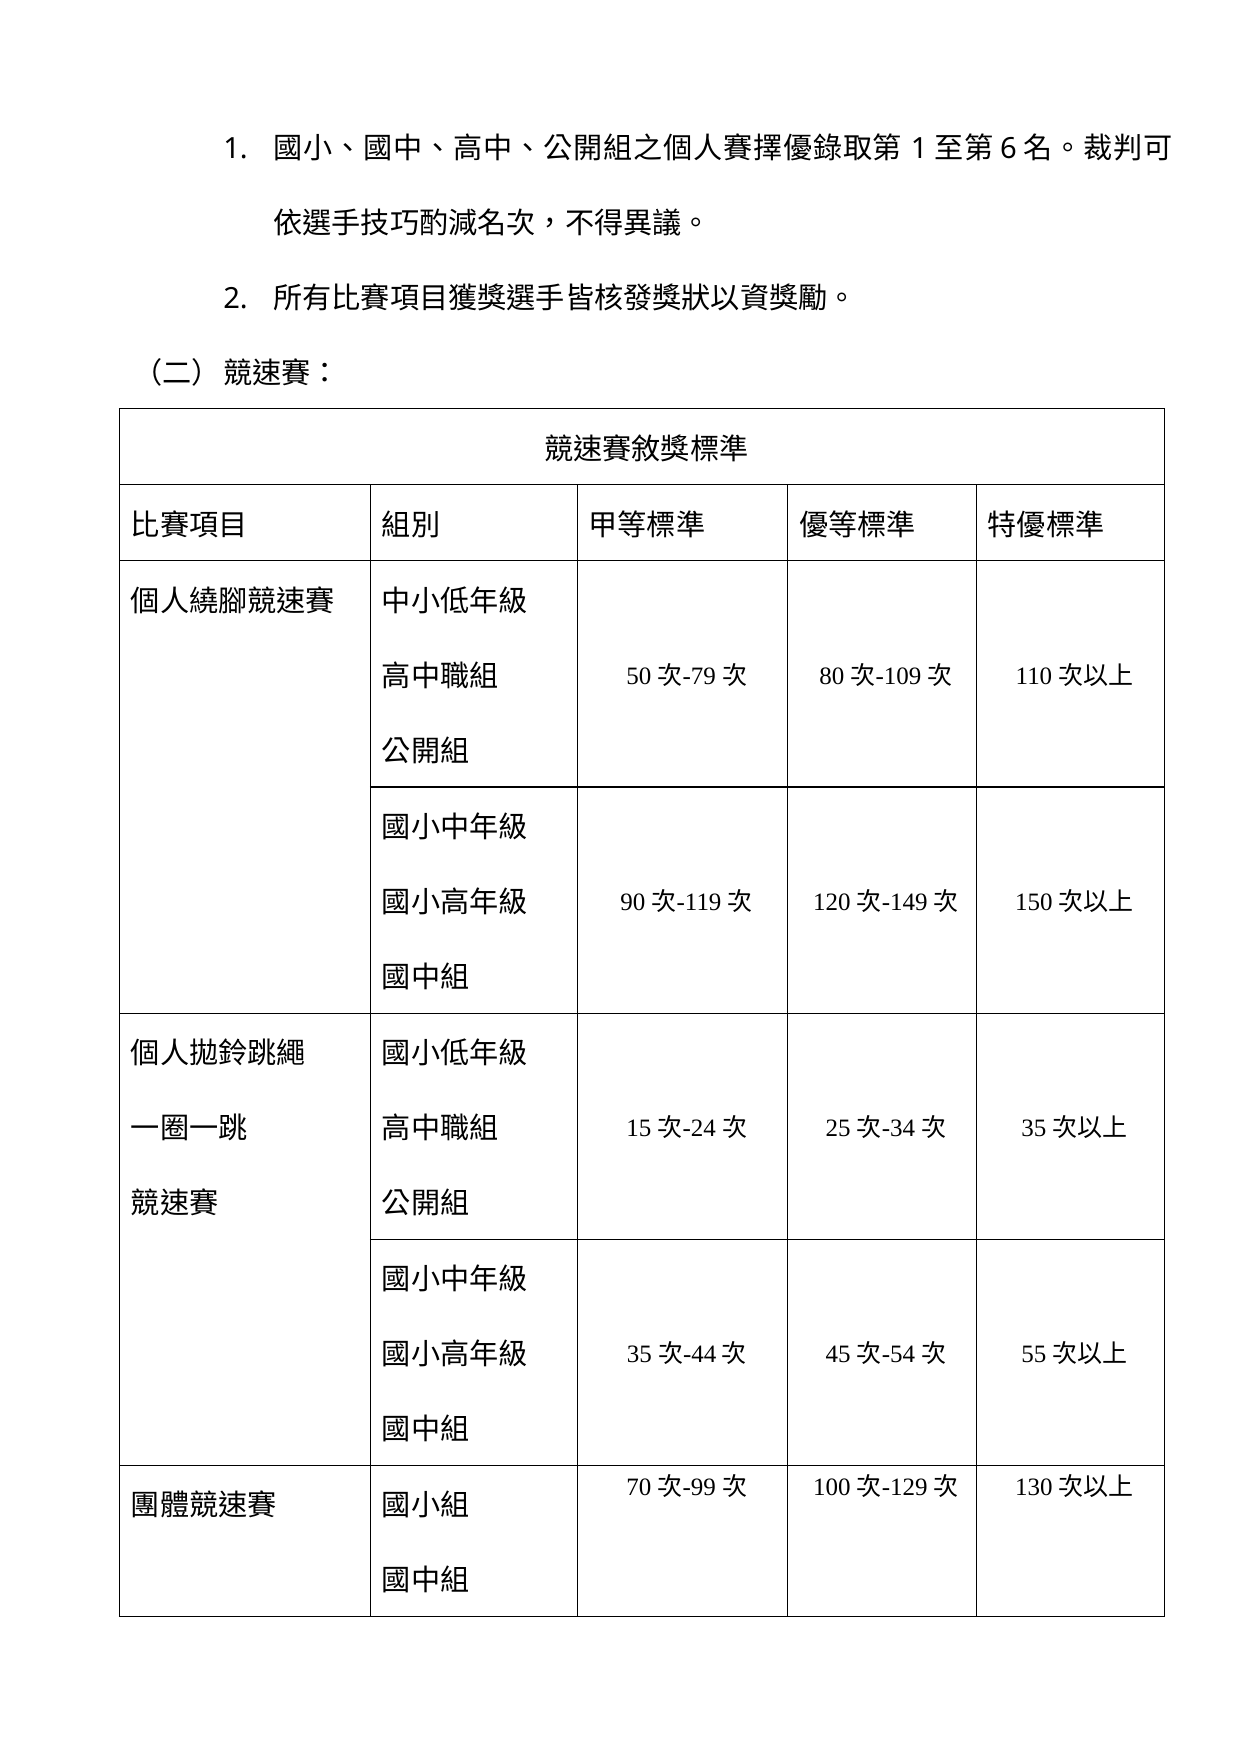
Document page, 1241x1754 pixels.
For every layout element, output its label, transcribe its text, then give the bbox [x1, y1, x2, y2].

table_cell 國小中年級 國小高年級 國中組 [371, 788, 577, 1012]
list 所有比賽項目獲獎選手皆核發獎狀以資獎勵。 [223, 258, 1173, 333]
table_cell 國小中年級 國小高年級 國中組 [371, 1240, 577, 1464]
table_header 競速賽敘獎標準 [120, 409, 1164, 484]
list 競速賽： [133, 333, 1173, 408]
table_cell 110 次以上 [977, 561, 1164, 786]
table_cell 組別 [371, 485, 577, 560]
table_cell 25 次-34 次 [788, 1014, 976, 1238]
table_cell 比賽項目 [120, 485, 370, 560]
table_cell 國小低年級 高中職組 公開組 [371, 1014, 577, 1238]
table_cell 120 次-149 次 [788, 788, 976, 1012]
table_cell 80 次-109 次 [788, 561, 976, 786]
table_cell 50 次-79 次 [578, 561, 787, 786]
table_cell 特優標準 [977, 485, 1164, 560]
table_cell 15 次-24 次 [578, 1014, 787, 1238]
table_cell 70 次-99 次 [578, 1466, 787, 1616]
table_cell 90 次-119 次 [578, 788, 787, 1012]
table_cell 團體競速賽 [120, 1466, 370, 1616]
table_cell 35 次以上 [977, 1014, 1164, 1238]
table_cell 100 次-129 次 [788, 1466, 976, 1616]
table_cell 中小低年級 高中職組 公開組 [371, 561, 577, 786]
table_cell 個人拋鈴跳繩 一圈一跳 競速賽 [120, 1014, 370, 1464]
table_cell 國小組 國中組 [371, 1466, 577, 1616]
list 國小、國中、高中、公開組之個人賽擇優錄取第1至第6名。裁判可依選手技巧酌減名次，不得異議。 [223, 108, 1173, 258]
table_cell 55 次以上 [977, 1240, 1164, 1464]
table_cell 130 次以上 [977, 1466, 1164, 1616]
table_cell 個人繞腳競速賽 [120, 561, 370, 1012]
table_cell 35 次-44次 [578, 1240, 787, 1464]
table_cell 45 次-54 次 [788, 1240, 976, 1464]
table_cell 甲等標準 [578, 485, 787, 560]
table_cell 150 次以上 [977, 788, 1164, 1012]
table_cell 優等標準 [788, 485, 976, 560]
